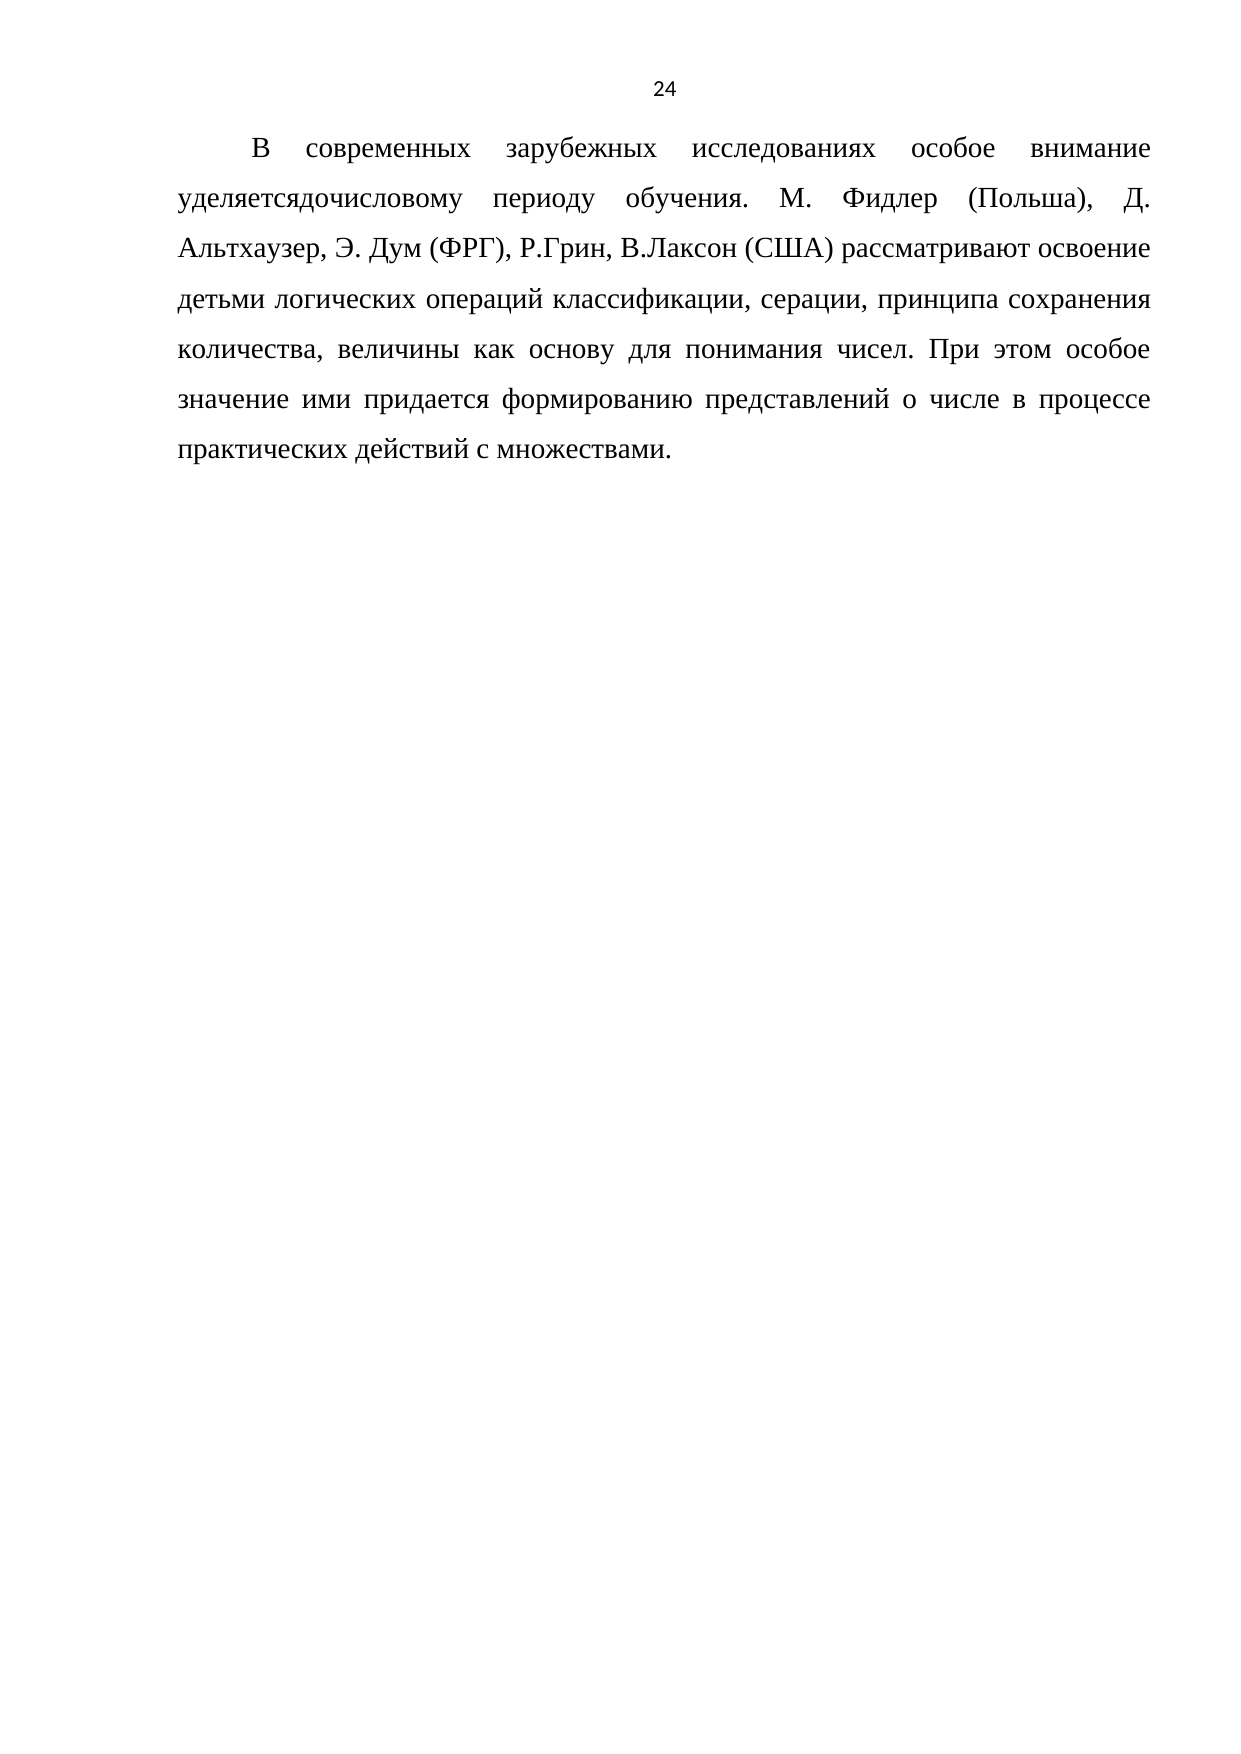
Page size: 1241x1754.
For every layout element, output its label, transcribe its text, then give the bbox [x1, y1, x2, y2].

text В современных зарубежных исследованиях особое внимание уделяетсядочисловому периоду обучения. М. Фидлер (Польша), Д. Альтхаузер, Э. Дум (ФРГ), Р.Грин, В.Лаксон (США) рассматривают освоение детьми логических операций классификации, серации, принципа сохранения количества, величины как основу для понимания чисел. При этом особое значение ими придается формированию представлений о числе в процессе практических действий с множествами. [177, 130, 1152, 465]
